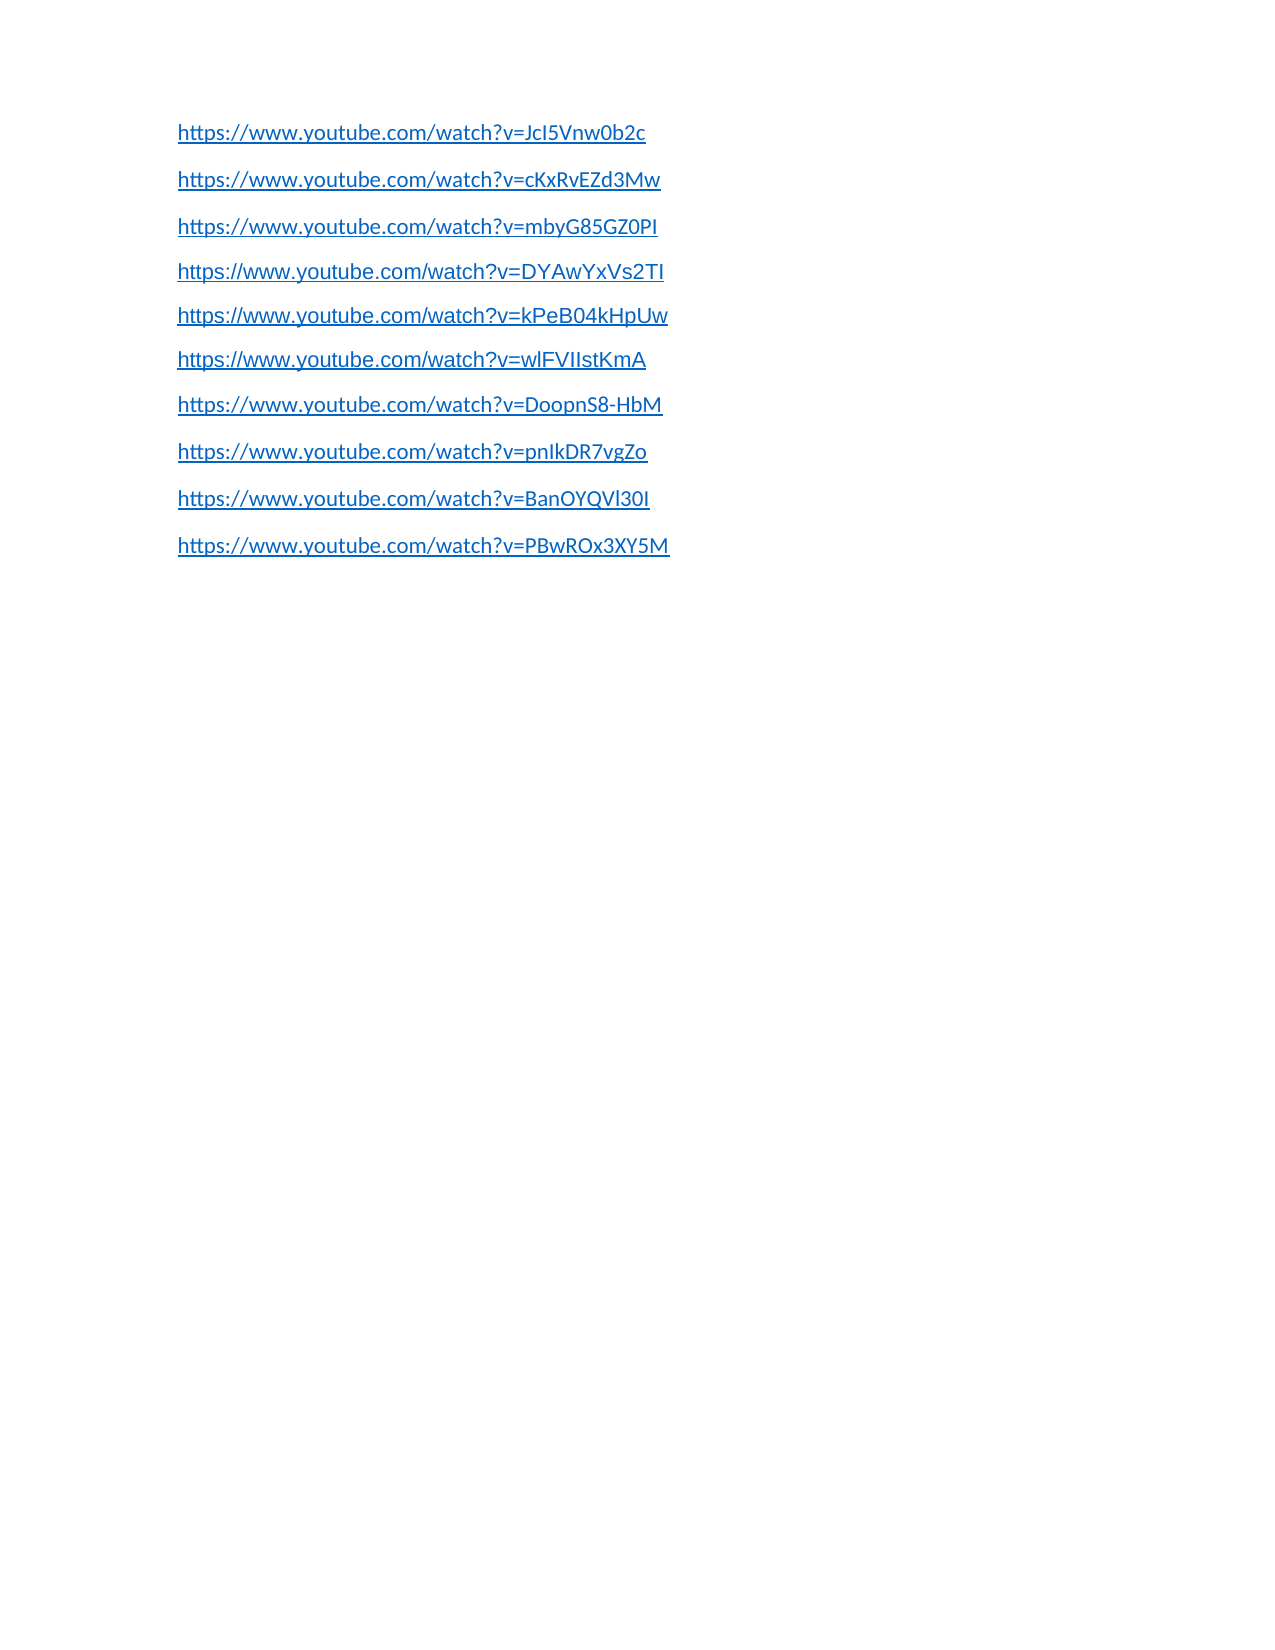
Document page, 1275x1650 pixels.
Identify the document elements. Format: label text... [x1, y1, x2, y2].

text https://www.youtube.com/watch?v=wlFVIIstKmA [177, 346, 1186, 372]
text https://www.youtube.com/watch?v=BanOYQVl30I [177, 484, 1186, 512]
text https://www.youtube.com/watch?v=DoopnS8-HbM [177, 390, 1186, 418]
text https://www.youtube.com/watch?v=kPeB04kHpUw [177, 303, 1186, 328]
text https://www.youtube.com/watch?v=JcI5Vnw0b2c [177, 118, 1186, 146]
text https://www.youtube.com/watch?v=DYAwYxVs2TI [177, 259, 1186, 284]
text https://www.youtube.com/watch?v=mbyG85GZ0PI [177, 212, 1186, 240]
text https://www.youtube.com/watch?v=pnIkDR7vgZo [177, 437, 1186, 465]
text https://www.youtube.com/watch?v=PBwROx3XY5M [177, 531, 1186, 559]
text https://www.youtube.com/watch?v=cKxRvEZd3Mw [177, 165, 1186, 193]
